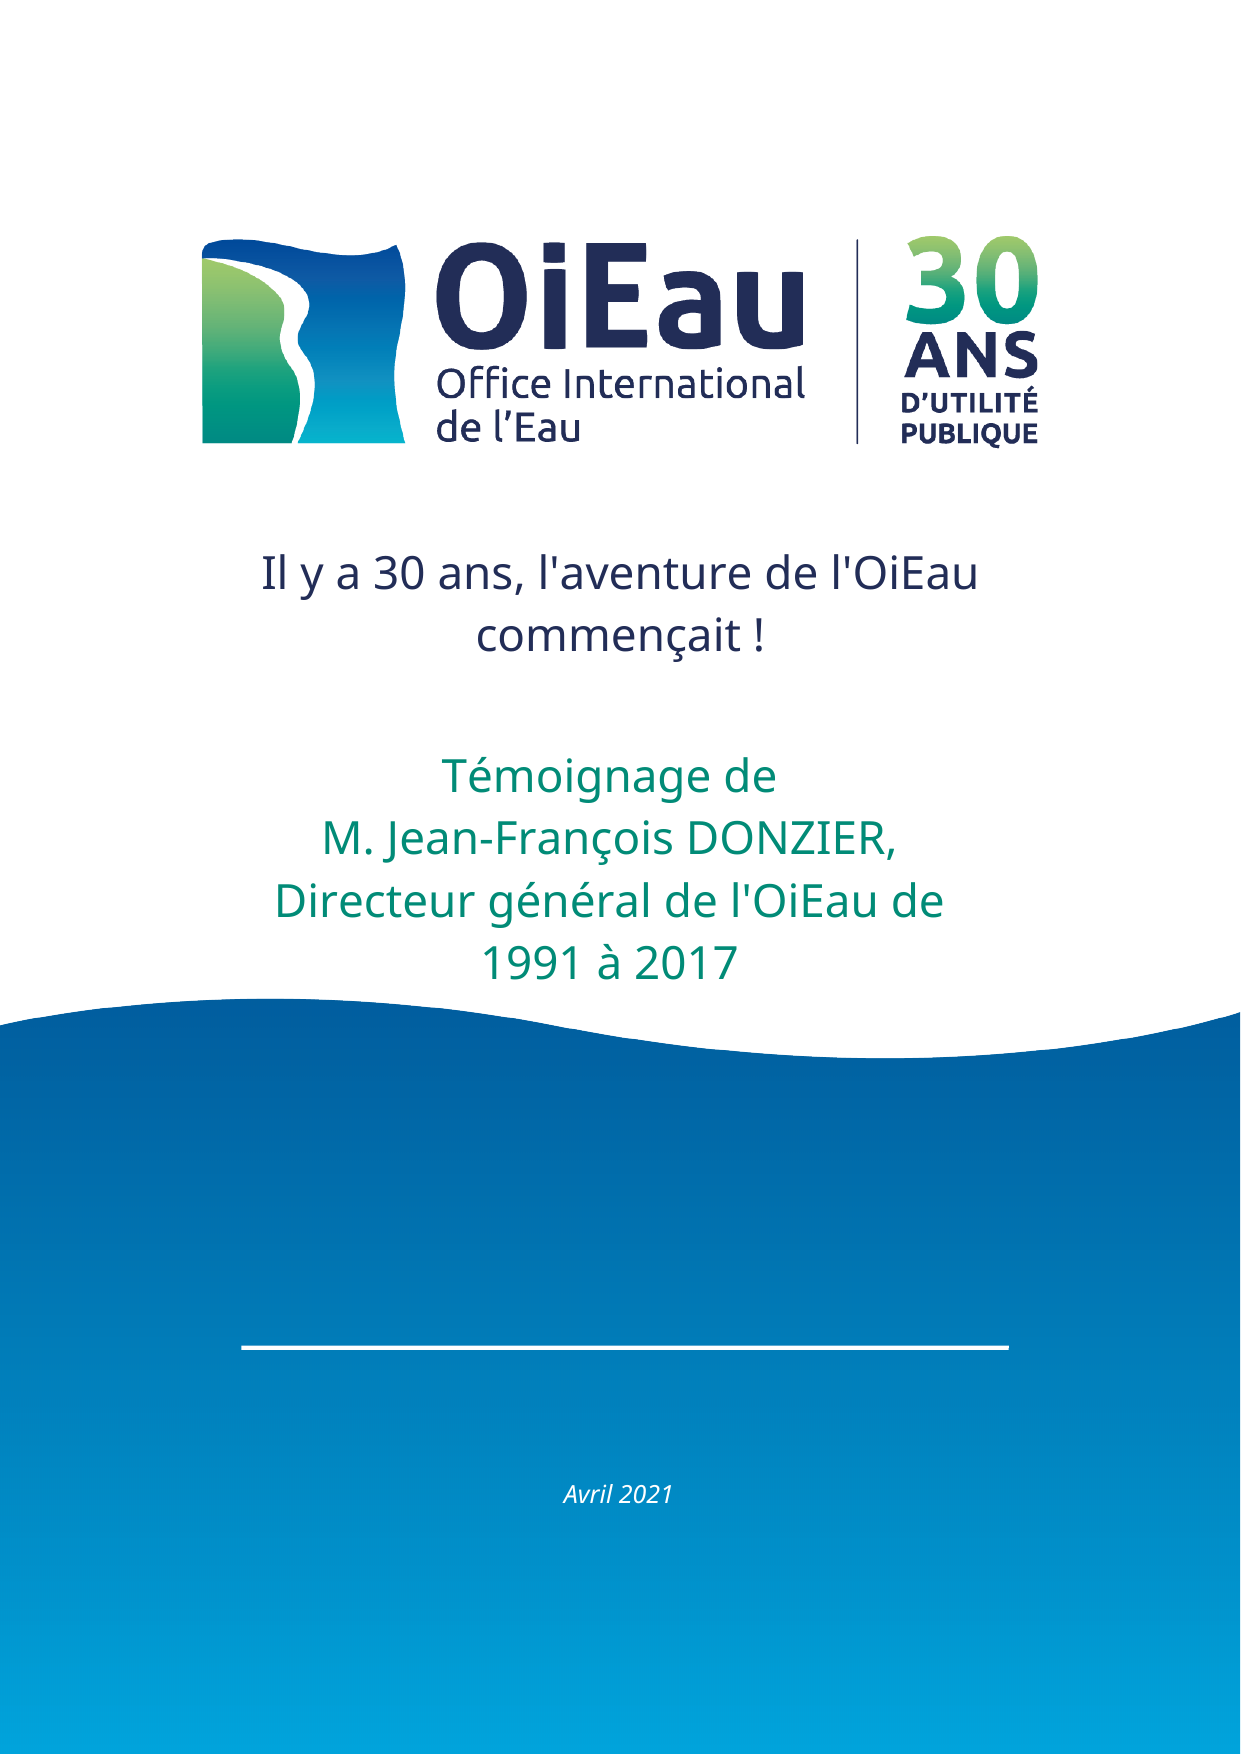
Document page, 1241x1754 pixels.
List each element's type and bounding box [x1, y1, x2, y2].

picture [147, 181, 1092, 493]
picture [0, 991, 1241, 1232]
